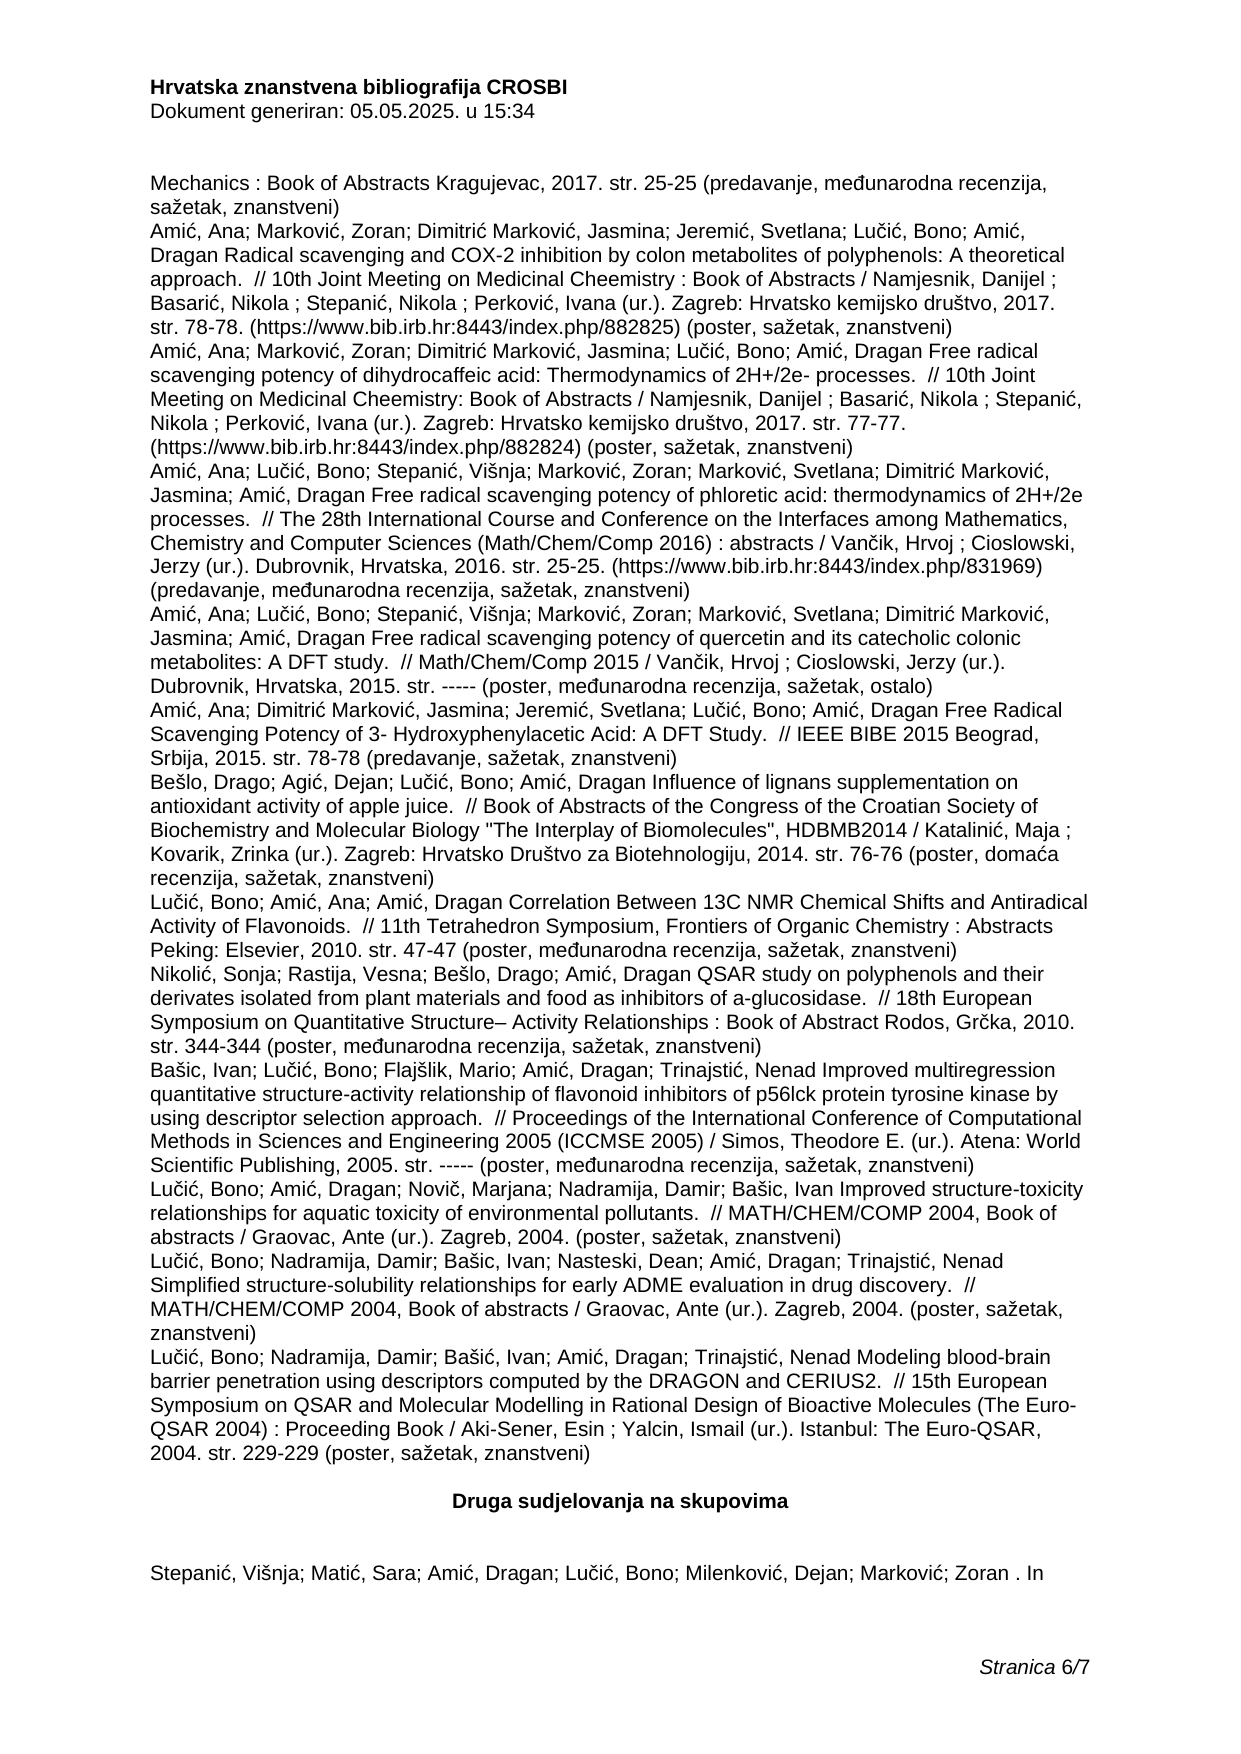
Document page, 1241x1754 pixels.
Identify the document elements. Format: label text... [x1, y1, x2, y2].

text Bešlo, Drago; Agić, Dejan; Lučić, Bono; Amić, Dragan [150, 770, 1090, 890]
text Lučić, Bono; Amić, Dragan; Novič, Marjana; Nadramija, Damir; Bašic, Ivan [150, 1177, 1090, 1249]
text Lučić, Bono; Nadramija, Damir; Bašic, Ivan; Nasteski, Dean; Amić, Dragan; Trinajstić, Nenad [150, 1249, 1090, 1345]
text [150, 171, 1090, 219]
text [150, 219, 1090, 339]
text Bašic, Ivan; Lučić, Bono; Flajšlik, Mario; Amić, Dragan; Trinajstić, Nenad [150, 1057, 1090, 1177]
text Nikolić, Sonja; Rastija, Vesna; Bešlo, Drago; Amić, Dragan [150, 962, 1090, 1057]
text Amić, Ana; Dimitrić Marković, Jasmina; Jeremić, Svetlana; Lučić, Bono; Amić, Dragan [150, 698, 1090, 770]
text Amić, Ana; Marković, Zoran; Dimitrić Marković, Jasmina; Lučić, Bono; Amić, Dragan [150, 339, 1090, 458]
text Lučić, Bono; Amić, Ana; Amić, Dragan [150, 890, 1090, 962]
text Amić, Ana; Lučić, Bono; Stepanić, Višnja; Marković, Zoran; Marković, Svetlana; Dimitrić Marković, Jasmina; Amić, Dragan [150, 602, 1090, 698]
subtitle Druga sudjelovanja na skupovima [150, 1489, 1090, 1513]
text Lučić, Bono; Nadramija, Damir; Bašić, Ivan; Amić, Dragan; Trinajstić, Nenad [150, 1345, 1090, 1465]
text Amić, Ana; Lučić, Bono; Stepanić, Višnja; Marković, Zoran; Marković, Svetlana; Dimitrić Marković, Jasmina; Amić, Dragan [150, 458, 1090, 602]
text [150, 1561, 1090, 1584]
